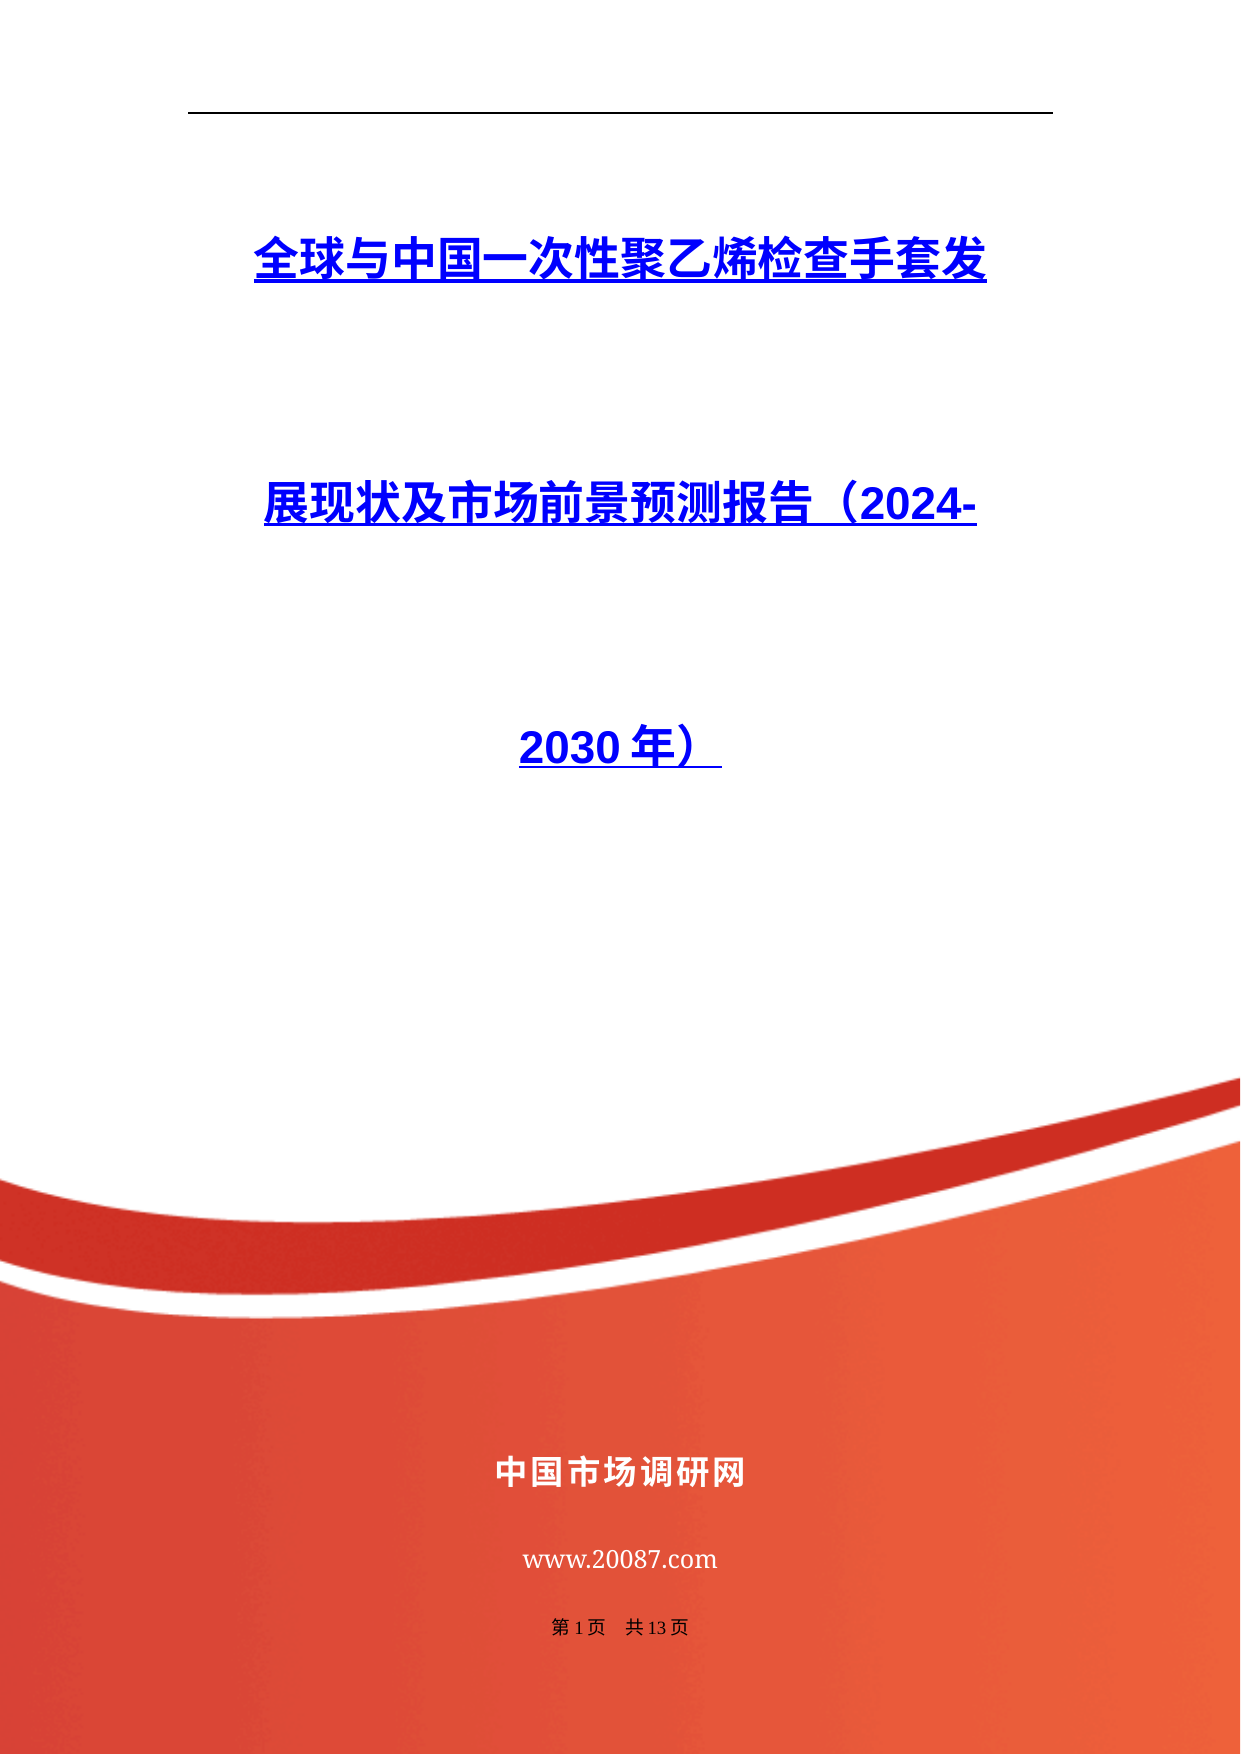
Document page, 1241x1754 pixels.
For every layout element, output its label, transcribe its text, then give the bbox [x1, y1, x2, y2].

picture [0, 1006, 1241, 1754]
text www.20087.com [187, 1526, 1053, 1591]
subtitle 中国市场调研网 [187, 1437, 1053, 1502]
table_header 全球与中国一次性聚乙烯检查手套发展现状及市场前景预测报告（2024-2030年） [188, 207, 1053, 871]
